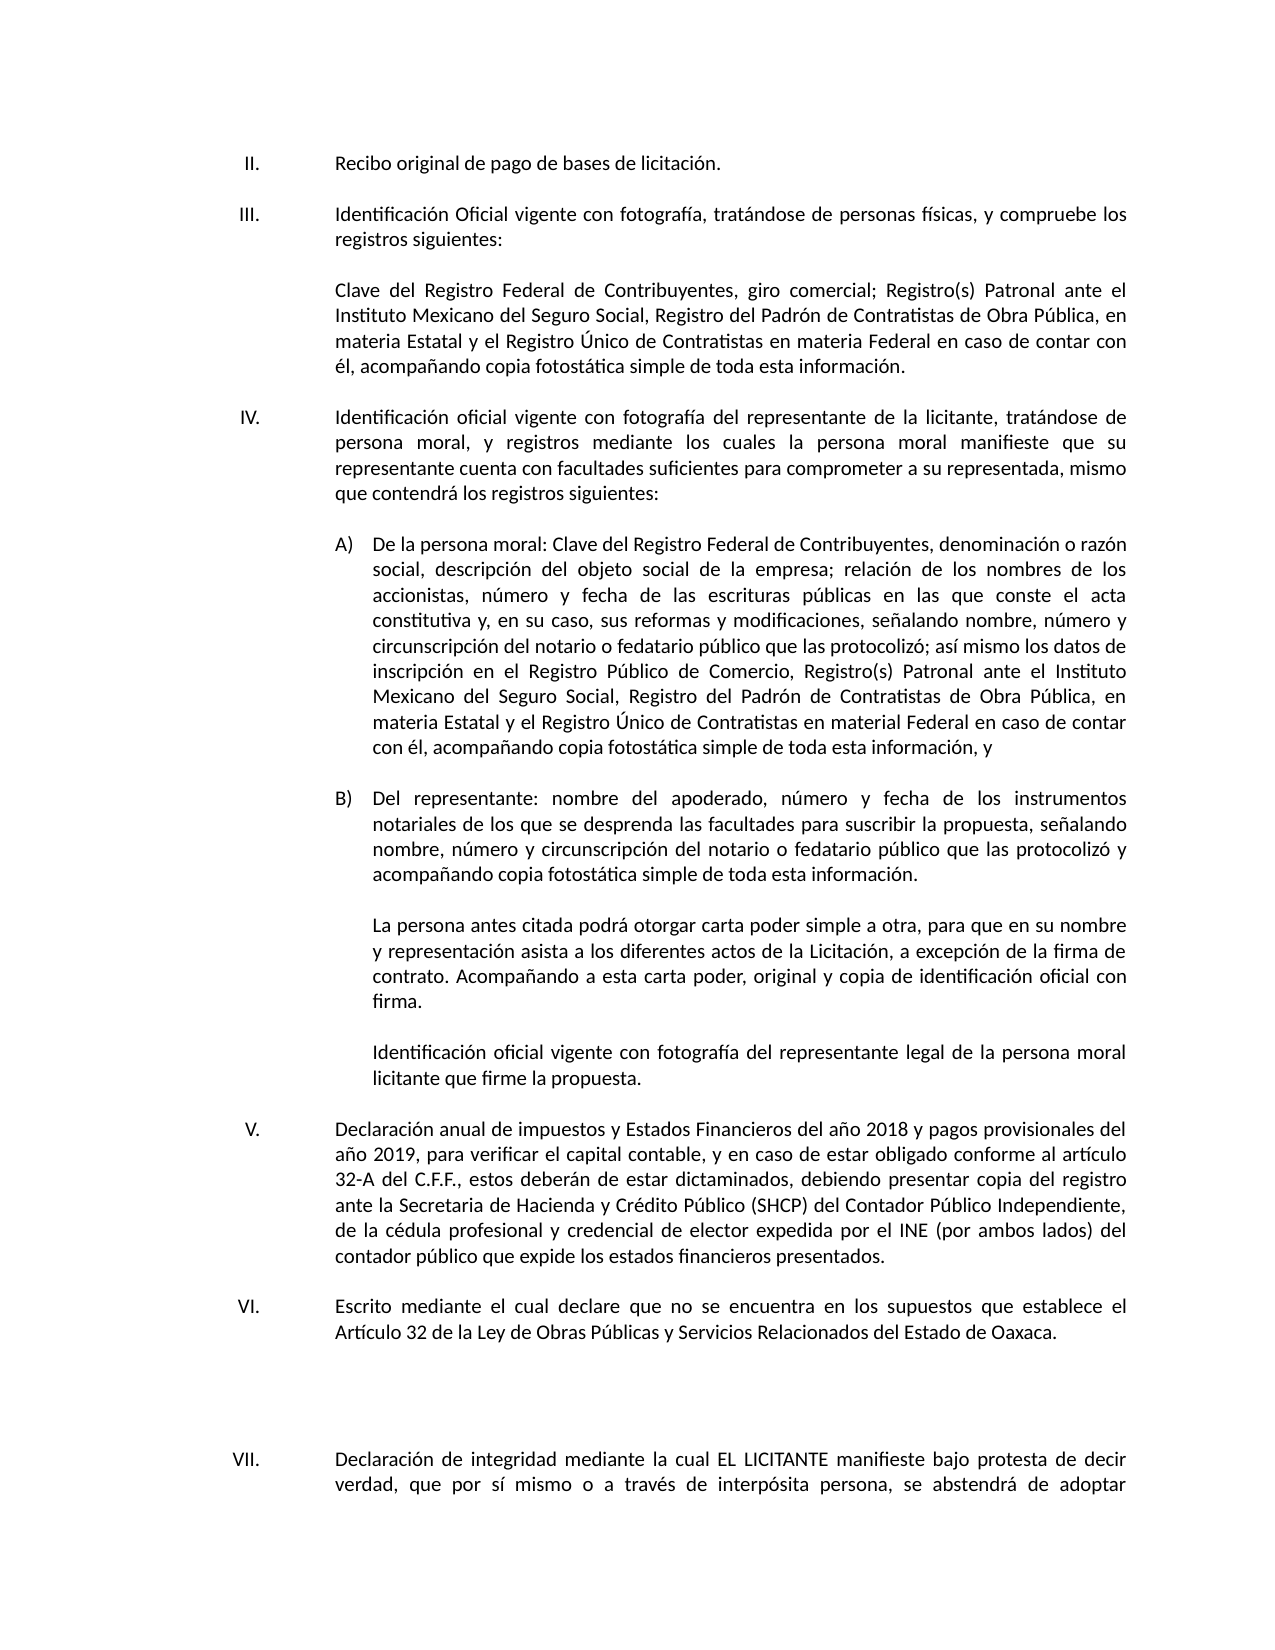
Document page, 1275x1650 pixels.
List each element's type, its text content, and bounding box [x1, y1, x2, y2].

list Identificación Oficial vigente con fotografía, tratándose de personas físicas, y compruebe los registros siguientes: [260, 201, 1128, 252]
list De la persona moral: Clave del Registro Federal de Contribuyentes, denominación o razón social, descripción del objeto social de la empresa; relación de los nombres de los accionistas, número y fecha de las escrituras públicas en las que conste el acta constitutiva y, en su caso, sus reformas y modificaciones, señalando nombre, número y circunscripción del notario o fedatario público que las protocolizó; así mismo los datos de inscripción en el Registro Público de Comercio, Registro(s) Patronal ante el Instituto Mexicano del Seguro Social, Registro del Padrón de Contratistas de Obra Pública, en materia Estatal y el Registro Único de Contratistas en material Federal en caso de contar con él, acompañando copia fotostática simple de toda esta información, y [335, 531, 1128, 760]
list Recibo original de pago de bases de licitación. [260, 150, 1128, 175]
text Clave del Registro Federal de Contribuyentes, giro comercial; Registro(s) Patronal ante el Instituto Mexicano del Seguro Social, Registro del Padrón de Contratistas de Obra Pública, en materia Estatal y el Registro Único de Contratistas en materia Federal en caso de contar con él, acompañando copia fotostática simple de toda esta información. [335, 277, 1128, 379]
list Del representante: nombre del apoderado, número y fecha de los instrumentos notariales de los que se desprenda las facultades para suscribir la propuesta, señalando nombre, número y circunscripción del notario o fedatario público que las protocolizó y acompañando copia fotostática simple de toda esta información. [335, 785, 1128, 887]
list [260, 1446, 1128, 1497]
list Escrito mediante el cual declare que no se encuentra en los supuestos que establece el Artículo 32 de la Ley de Obras Públicas y Servicios Relacionados del Estado de Oaxaca. [260, 1294, 1128, 1344]
list Declaración anual de impuestos y Estados Financieros del año 2018 y pagos provisionales del año 2019, para verificar el capital contable, y en caso de estar obligado conforme al artículo 32-A del C.F.F., estos deberán de estar dictaminados, debiendo presentar copia del registro ante la Secretaria de Hacienda y Crédito Público (SHCP) del Contador Público Independiente, de la cédula profesional y credencial de elector expedida por el INE (por ambos lados) del contador público que expide los estados financieros presentados. [260, 1116, 1128, 1268]
text Identificación oficial vigente con fotografía del representante legal de la persona moral licitante que firme la propuesta. [372, 1039, 1128, 1090]
text La persona antes citada podrá otorgar carta poder simple a otra, para que en su nombre y representación asista a los diferentes actos de la Licitación, a excepción de la firma de contrato. Acompañando a esta carta poder, original y copia de identificación oficial con firma. [372, 912, 1128, 1014]
list Identificación oficial vigente con fotografía del representante de la licitante, tratándose de persona moral, y registros mediante los cuales la persona moral manifieste que su representante cuenta con facultades suficientes para comprometer a su representada, mismo que contendrá los registros siguientes: [260, 404, 1128, 506]
